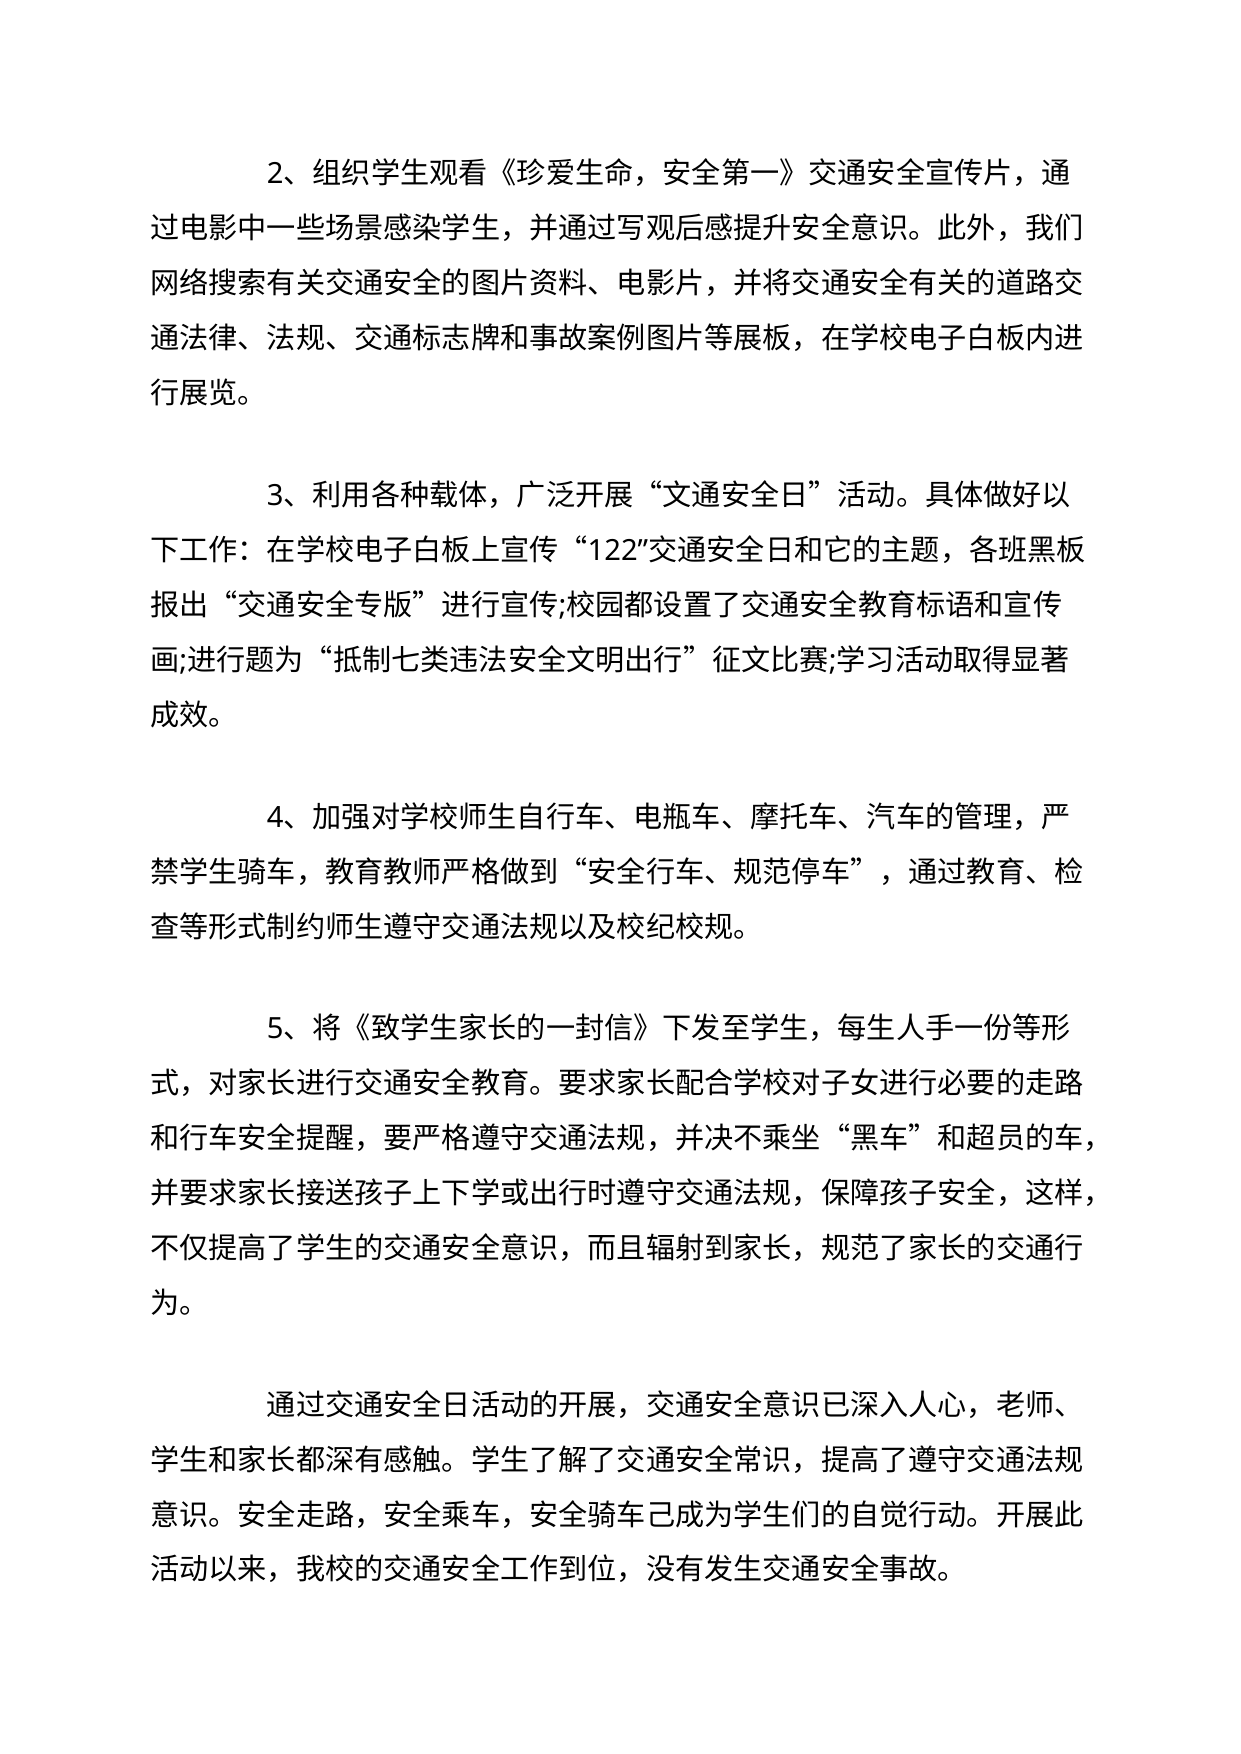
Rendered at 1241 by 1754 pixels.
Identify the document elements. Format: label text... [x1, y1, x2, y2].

text 2、组织学生观看《珍爱生命，安全第一》交通安全宣传片，通过电影中一些场景感染学生，并通过写观后感提升安全意识。此外，我们网络搜索有关交通安全的图片资料、电影片，并将交通安全有关的道路交通法律、法规、交通标志牌和事故案例图片等展板，在学校电子白板内进行展览。 [150, 150, 1090, 412]
text 5、将《致学生家长的一封信》下发至学生，每生人手一份等形式，对家长进行交通安全教育。要求家长配合学校对子女进行必要的走路和行车安全提醒，要严格遵守交通法规，并决不乘坐“黑车”和超员的车，并要求家长接送孩子上下学或出行时遵守交通法规，保障孩子安全，这样，不仅提高了学生的交通安全意识，而且辐射到家长，规范了家长的交通行为。 [150, 1005, 1090, 1322]
text 4、加强对学校师生自行车、电瓶车、摩托车、汽车的管理，严禁学生骑车，教育教师严格做到“安全行车、规范停车”，通过教育、检查等形式制约师生遵守交通法规以及校纪校规。 [150, 793, 1090, 945]
text 3、利用各种载体，广泛开展“文通安全日”活动。具体做好以下工作：在学校电子白板上宣传“122”交通安全日和它的主题，各班黑板报出“交通安全专版”进行宣传;校园都设置了交通安全教育标语和宣传画;进行题为“抵制七类违法安全文明出行”征文比赛;学习活动取得显著成效。 [150, 471, 1090, 734]
text 通过交通安全日活动的开展，交通安全意识已深入人心，老师、学生和家长都深有感触。学生了解了交通安全常识，提高了遵守交通法规意识。安全走路，安全乘车，安全骑车己成为学生们的自觉行动。开展此活动以来，我校的交通安全工作到位，没有发生交通安全事故。 [150, 1381, 1090, 1588]
